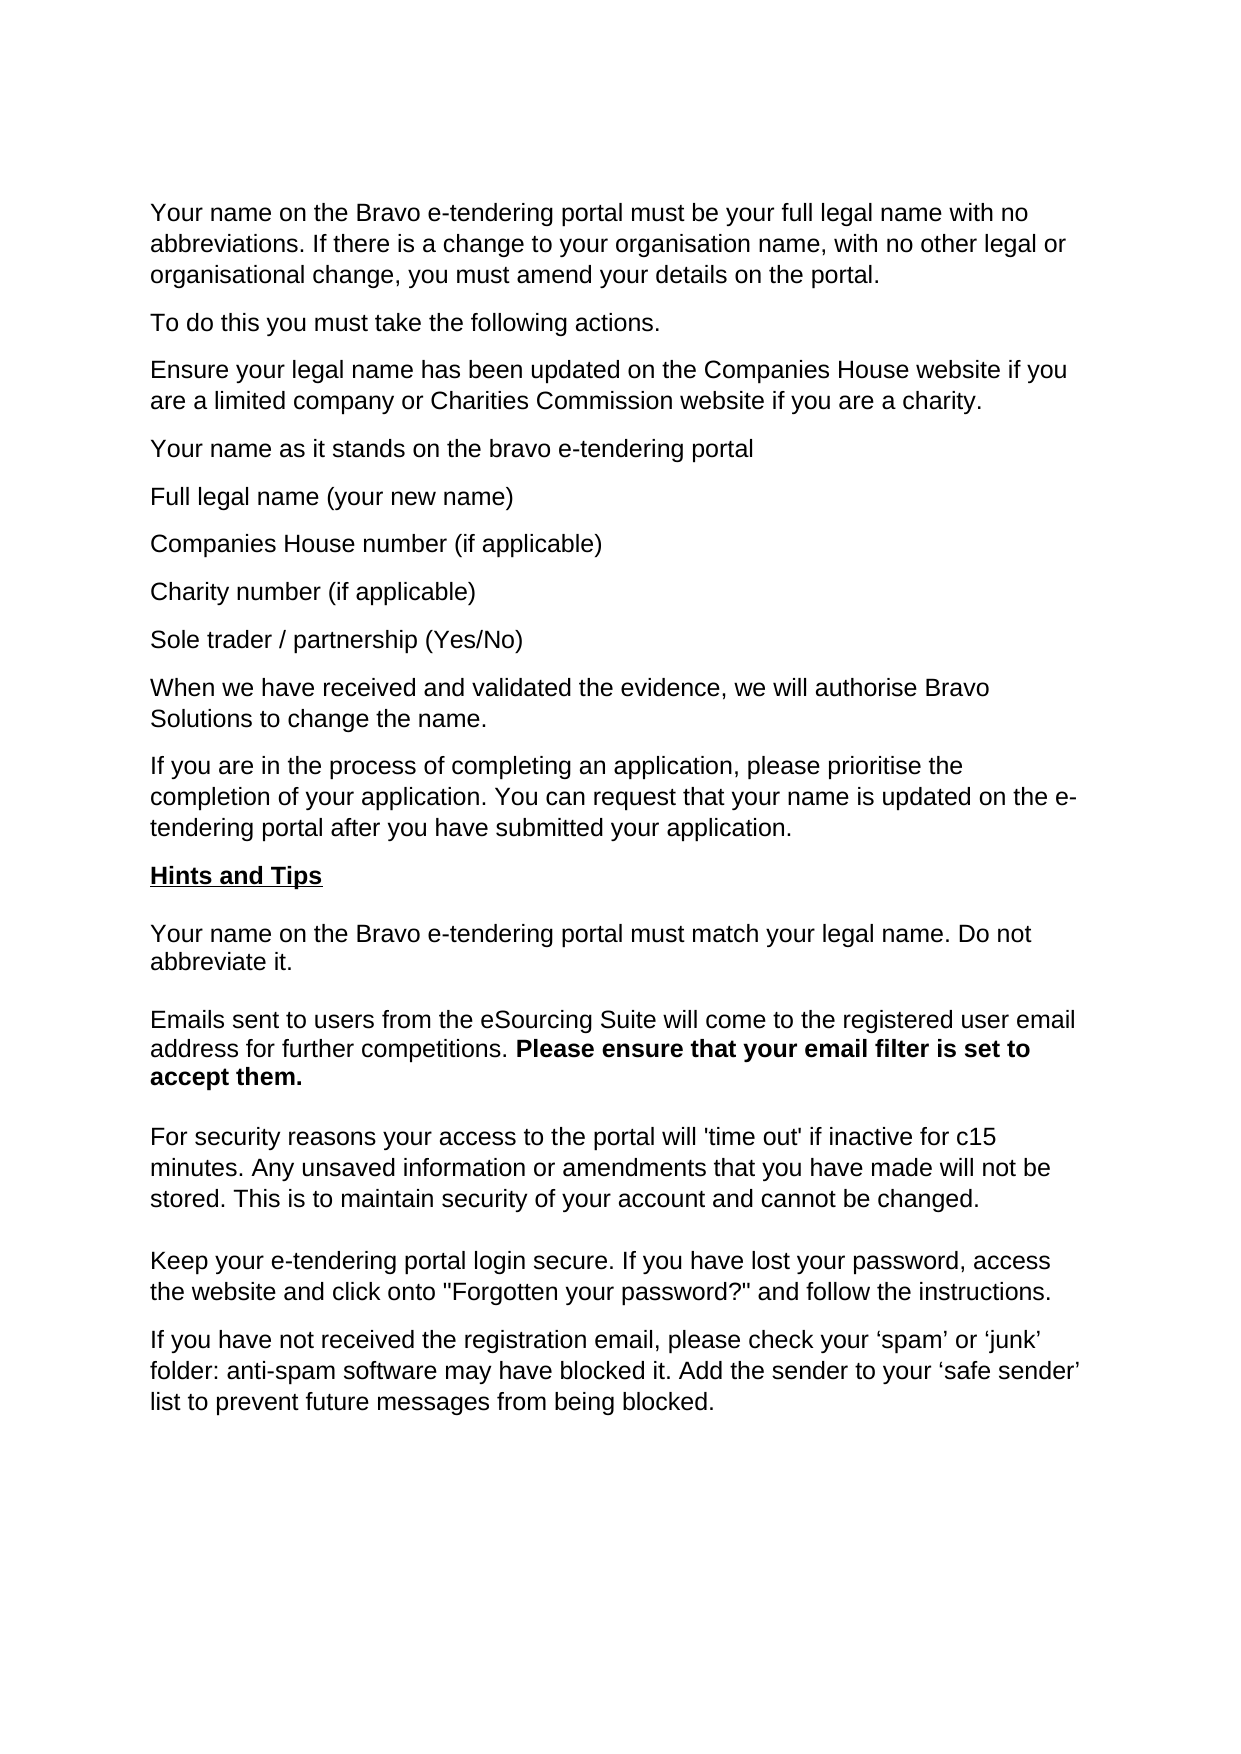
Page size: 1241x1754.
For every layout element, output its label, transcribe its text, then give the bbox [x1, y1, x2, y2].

text Hints and Tips [150, 861, 1090, 890]
text Your name on the Bravo e-tendering portal must match your legal name. Do not abbreviate it. [150, 918, 1090, 976]
text If you are in the process of completing an application, please prioritise the completion of your application. You can request that your name is updated on the e-tendering portal after you have submitted your application. [150, 751, 1090, 842]
text When we have received and validated the evidence, we will authorise Bravo Solutions to change the name. [150, 672, 1090, 732]
text Companies House number (if applicable) [150, 529, 1090, 558]
text Full legal name (your new name) [150, 482, 1090, 510]
text For security reasons your access to the portal will 'time out' if inactive for c15 minutes. Any unsaved information or amendments that you have made will not be stored. This is to maintain security of your account and cannot be changed. Keep your e-tendering portal login secure. If you have lost your password, access the website and click onto "Forgotten your password?" and follow the instructions. [150, 1091, 1090, 1306]
text Emails sent to users from the eSourcing Suite will come to the registered user email address for further competitions. Please ensure that your email filter is set to accept them. [150, 1005, 1090, 1091]
text Your name as it stands on the bravo e-tendering portal [150, 434, 1090, 463]
text Ensure your legal name has been updated on the Companies House website if you are a limited company or Charities Commission website if you are a charity. [150, 355, 1090, 415]
text If you have not received the registration email, please check your ‘spam’ or ‘junk’ folder: anti-spam software may have blocked it. Add the sender to your ‘safe sender’ list to prevent future messages from being blocked. [150, 1325, 1090, 1416]
text Your name on the Bravo e-tendering portal must be your full legal name with no abbreviations. If there is a change to your organisation name, with no other legal or organisational change, you must amend your details on the portal. [150, 198, 1090, 288]
text Charity number (if applicable) [150, 577, 1090, 606]
text Sole trader / partnership (Yes/No) [150, 625, 1090, 653]
text To do this you must take the following actions. [150, 307, 1090, 336]
